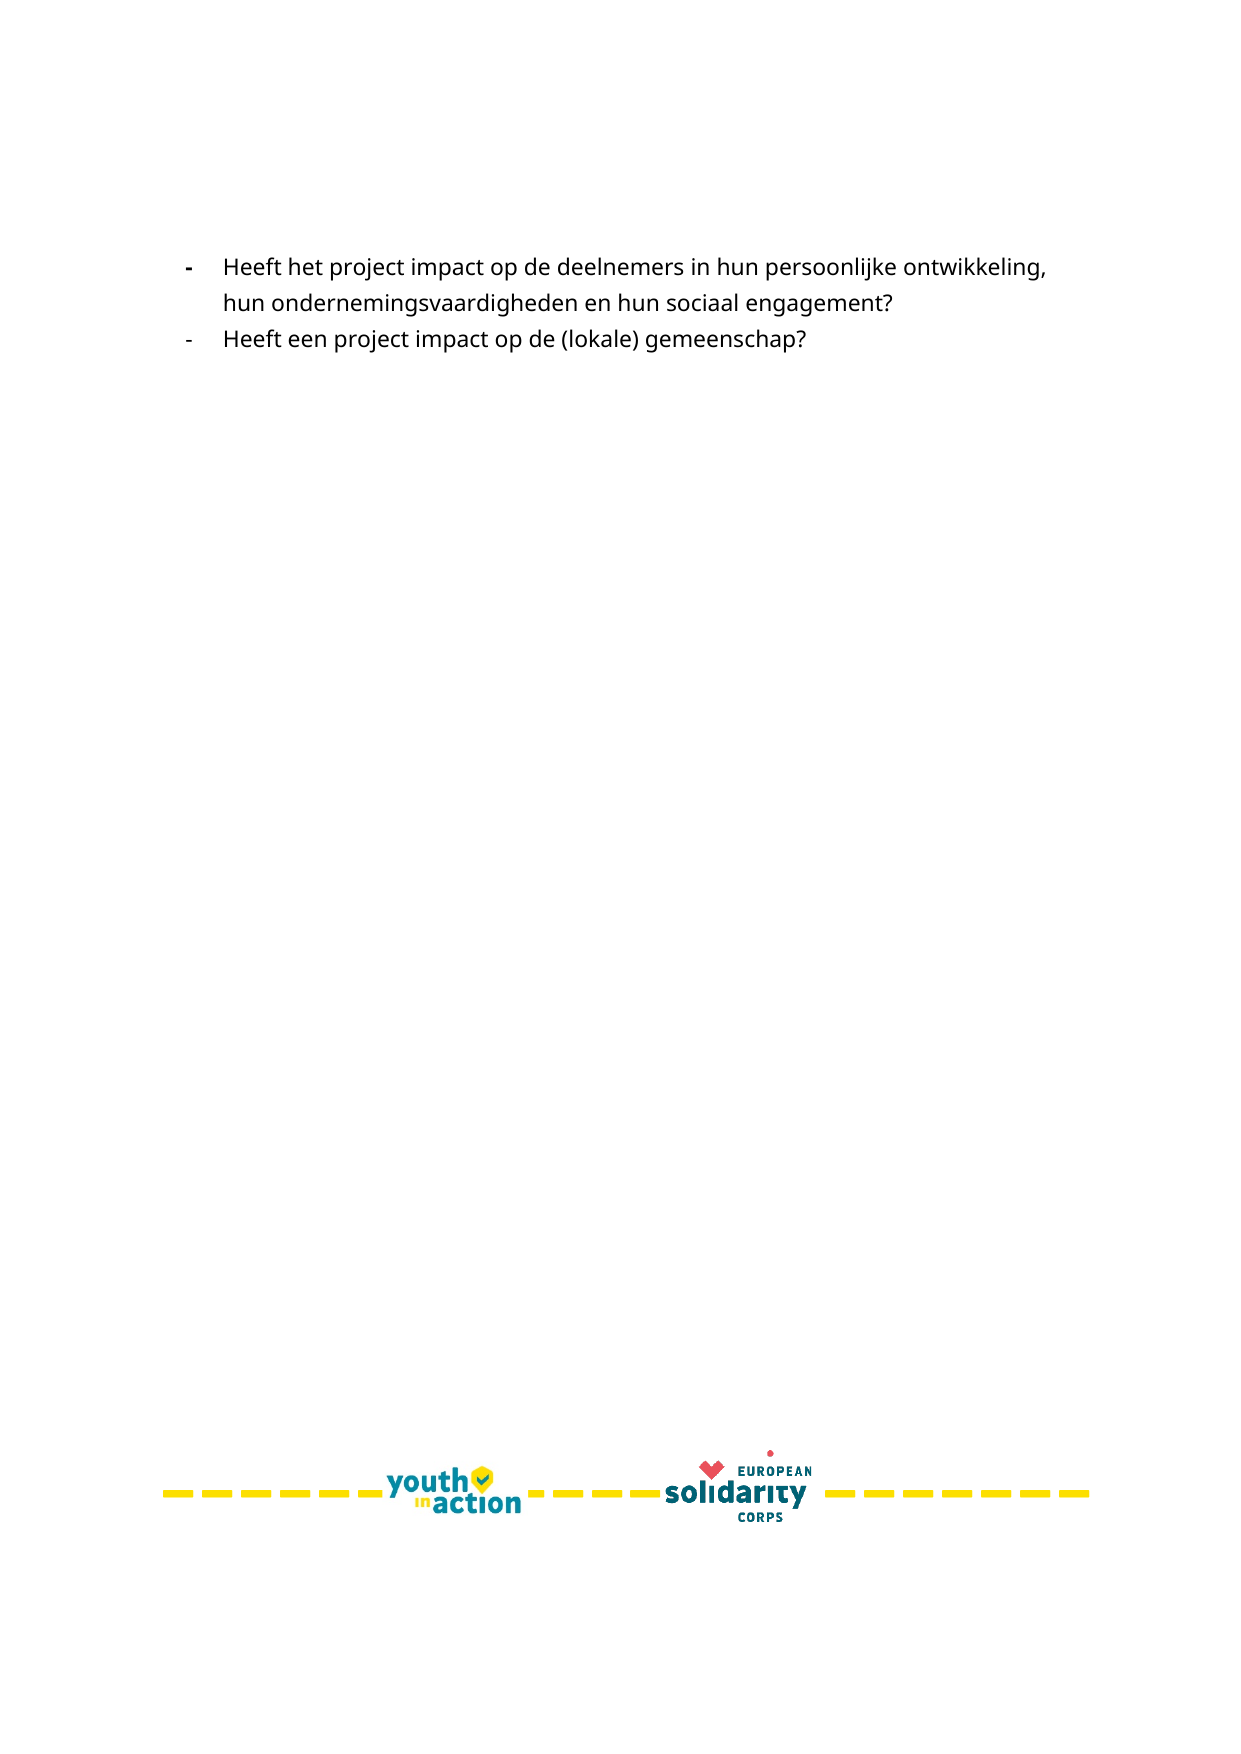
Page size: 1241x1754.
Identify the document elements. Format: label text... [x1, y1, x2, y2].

picture [161, 1439, 660, 1536]
list Heeft een project impact op de (lokale) gemeenschap? [185, 323, 1093, 354]
picture [819, 1483, 1093, 1503]
list Heeft het project impact op de deelnemers in hun persoonlijke ontwikkeling, hun ondernemingsvaardigheden en hun sociaal engagement? [185, 251, 1093, 318]
picture [665, 1450, 812, 1522]
